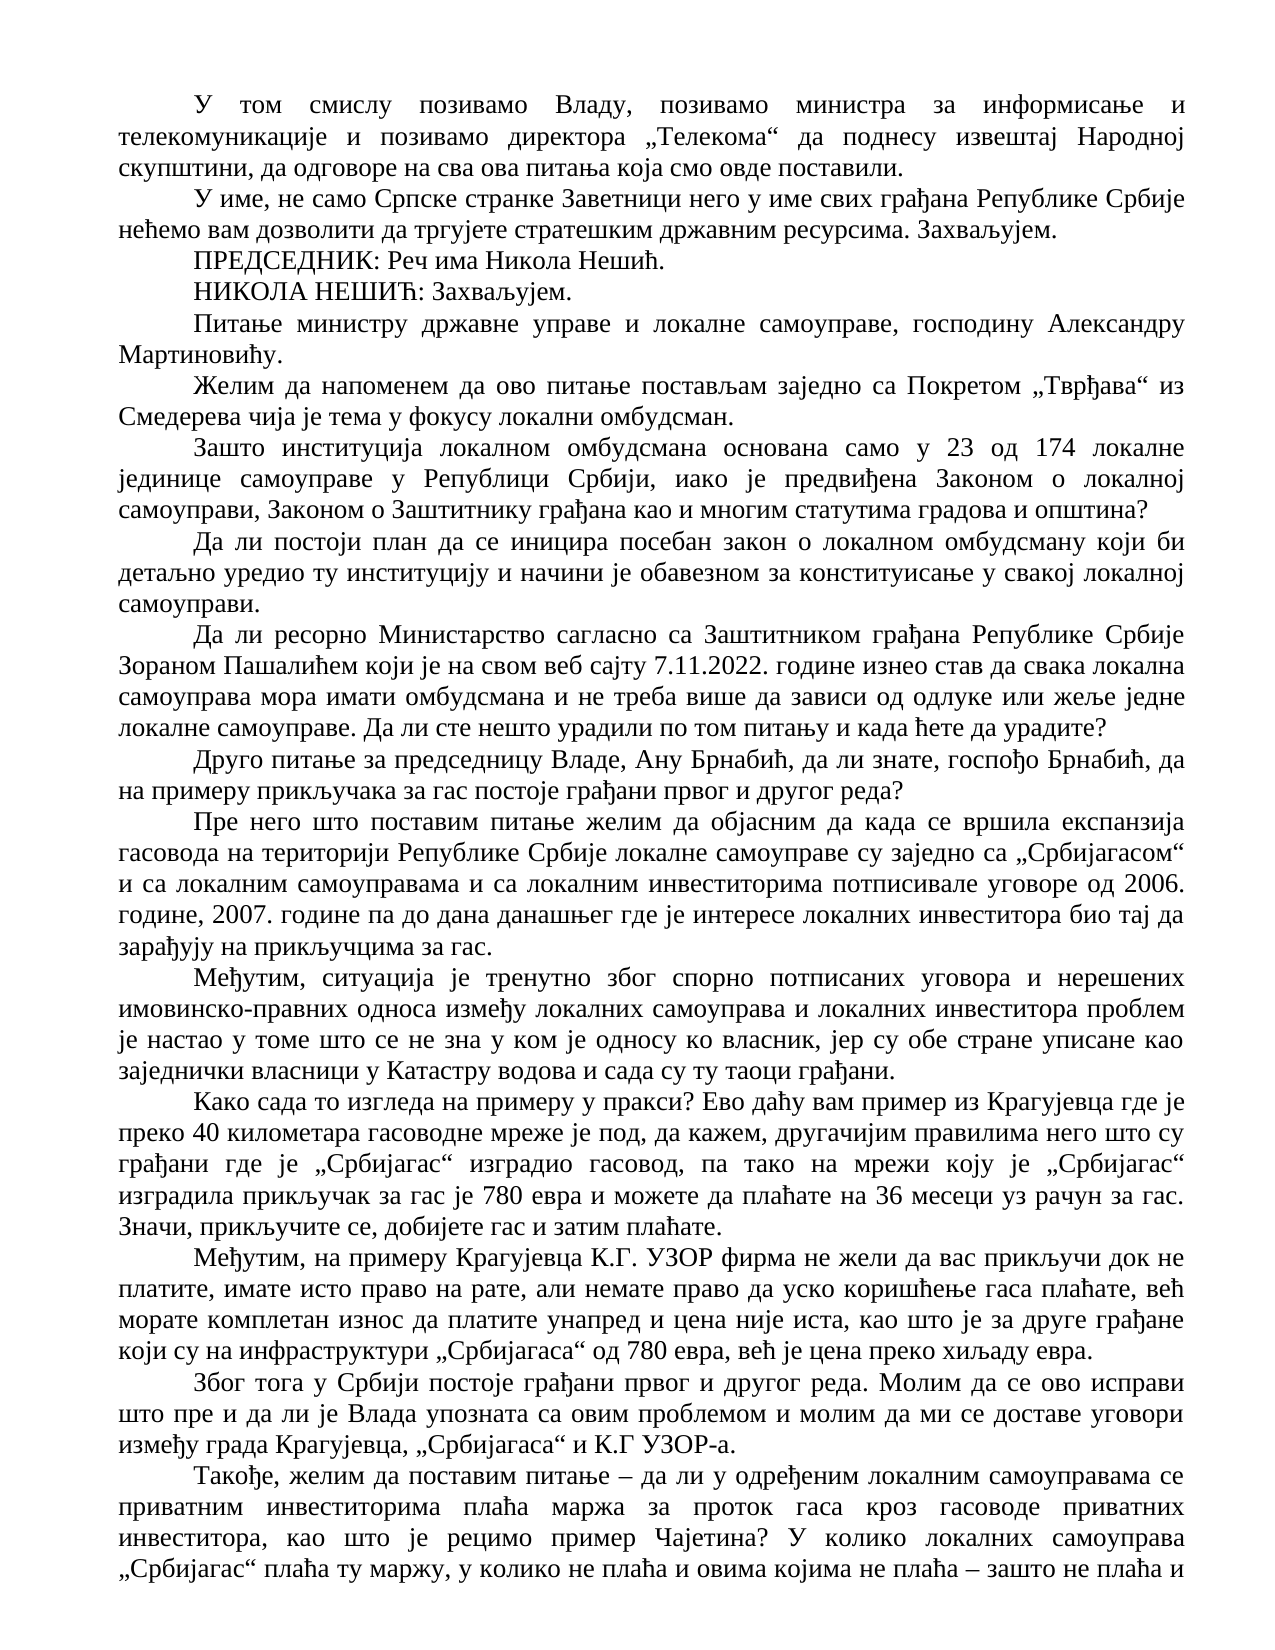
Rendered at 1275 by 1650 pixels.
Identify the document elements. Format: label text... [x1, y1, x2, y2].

text Желим да напоменем да ово питање постављам заједно са Покретом „Тврђава“ из Смедерева чија је тема у фокусу локални омбудсман. [118, 369, 1186, 431]
text Како сада то изгледа на примеру у пракси? Ево даћу вам пример из Крагујевца где је преко 40 километара гасоводне мреже је под, да кажем, другачијим правилима него што су грађани где је „Србијагас“ изградио гасовод, па тако на мрежи коју је „Србијагас“ изградила прикључак за гас је 780 евра и можете да плаћате на 36 месеци уз рачун за гас. Значи, прикључите се, добијете гас и затим плаћате. [118, 1085, 1186, 1241]
text Зашто институција локалном омбудсмана основана само у 23 од 174 локалне јединице самоуправе у Републици Србији, иако је предвиђена Законом о локалној самоуправи, Законом о Заштитнику грађана као и многим статутима градова и општина? [118, 431, 1186, 525]
text Питање министру државне управе и локалне самоуправе, господину Александру Мартиновићу. [118, 307, 1186, 369]
text У име, не само Српске странке Заветници него у име свих грађана Републике Србије нећемо вам дозволити да тргујете стратешким државним ресурсима. Захваљујем. [118, 182, 1186, 244]
text Међутим, на примеру Крагујевца К.Г. УЗОР фирма не жели да вас прикључи док не платите, имате исто право на рате, али немате право да уско коришћење гаса плаћате, већ морате комплетан износ да платите унапред и цена није иста, као што је за друге грађане који су на инфраструктури „Србијагаса“ од 780 евра, већ је цена преко хиљаду евра. [118, 1241, 1186, 1366]
text Пре него што поставим питање желим да објасним да када се вршила експанзија гасовода на територији Републике Србије локалне самоуправе су заједно са „Србијагасом“ и са локалним самоуправама и са локалним инвеститорима потписивале уговоре од 2006. године, 2007. године па до дана данашњег где је интересе локалних инвеститора био тај да зарађују на прикључцима за гас. [118, 805, 1186, 961]
text Да ли постоји план да се иницира посебан закон о локалном омбудсману који би детаљно уредио ту институцију и начини је обавезном за конституисање у свакој локалној самоуправи. [118, 525, 1186, 618]
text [118, 1459, 1186, 1584]
text Међутим, ситуација је тренутно због спорно потписаних уговора и нерешених имовинско-правних односа између локалних самоуправа и локалних инвеститора проблем је настао у томе што се не зна у ком је односу ко власник, јер су обе стране уписане као заједнички власници у Катастру водова и сада су ту таоци грађани. [118, 961, 1186, 1085]
text У том смислу позивамо Владу, позивамо министра за информисање и телекомуникације и позивамо директора „Телекома“ да поднесу извештај Народној скупштини, да одговоре на сва ова питања која смо овде поставили. [118, 89, 1186, 182]
text ПРЕДСЕДНИК: Реч има Никола Нешић. [118, 244, 1186, 276]
text Да ли ресорно Министарство сагласно са Заштитником грађана Републике Србије Зораном Пашалићем који је на свом веб сајту 7.11.2022. године изнео став да свака локална самоуправа мора имати омбудсмана и не треба више да зависи од одлуке или жеље једне локалне самоуправе. Да ли сте нешто урадили по том питању и када ћете да урадите? [118, 618, 1186, 743]
text Друго питање за председницу Владе, Ану Брнабић, да ли знате, госпођо Брнабић, да на примеру прикључака за гас постоје грађани првог и другог реда? [118, 743, 1186, 805]
text НИКОЛА НЕШИЋ: Захваљујем. [118, 276, 1186, 307]
text Због тога у Србији постоје грађани првог и другог реда. Молим да се ово исправи што пре и да ли је Влада упозната са овим проблемом и молим да ми се доставе уговори између града Крагујевца, „Србијагаса“ и К.Г УЗОР-а. [118, 1366, 1186, 1459]
